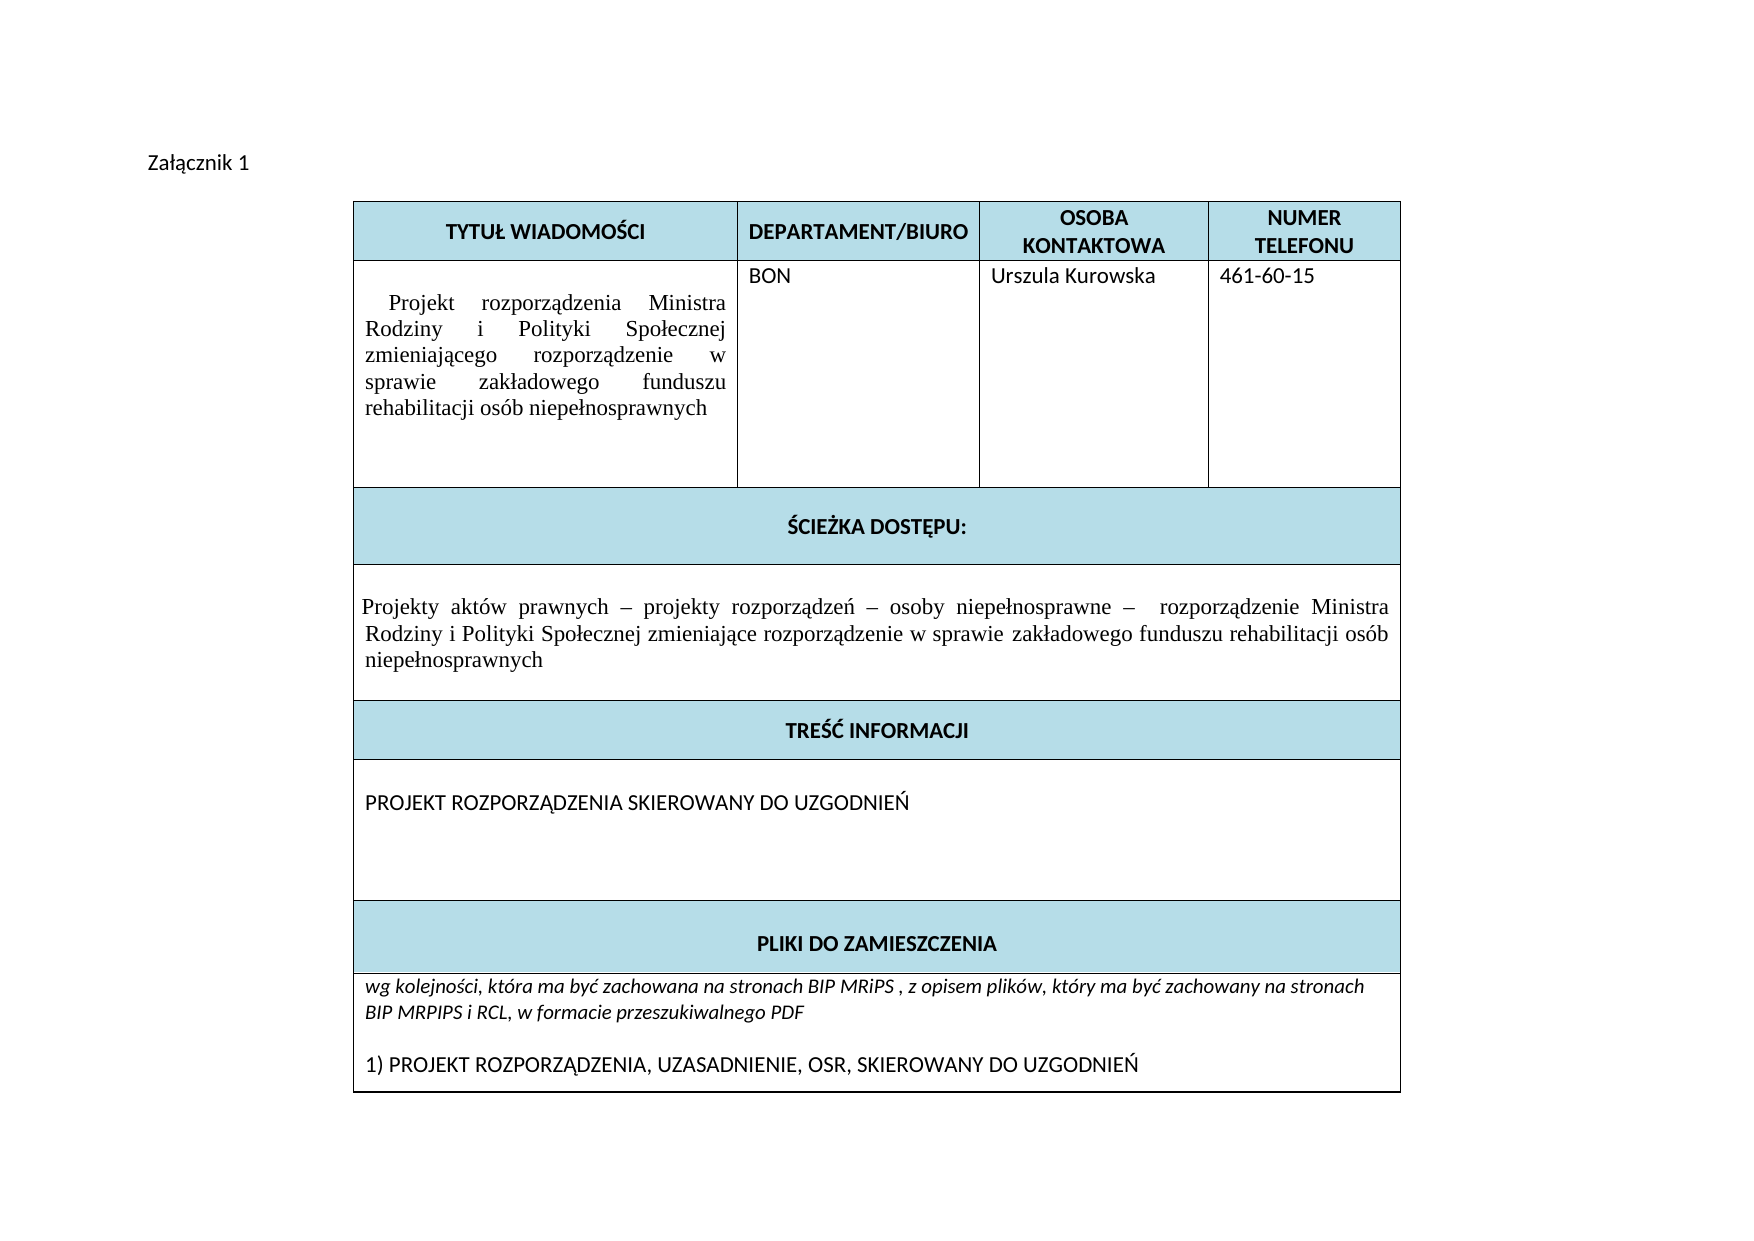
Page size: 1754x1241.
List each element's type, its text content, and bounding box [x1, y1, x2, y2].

table_cell Projekt rozporządzenia Ministra Rodziny i Polityki Społecznej zmieniającego rozporządzenie w sprawie zakładowego funduszu rehabilitacji osób niepełnosprawnych [354, 261, 737, 487]
table_cell PLIKI DO ZAMIESZCZENIA [354, 901, 1400, 972]
table_cell TREŚĆ INFORMACJI [354, 701, 1400, 759]
table_header OSOBA KONTAKTOWA [980, 202, 1208, 260]
table_cell Projekty aktów prawnych – projekty rozporządzeń – osoby niepełnosprawne – rozporządzenie Ministra Rodziny i Polityki Społecznej zmieniające rozporządzenie w sprawie zakładowego funduszu rehabilitacji osób niepełnosprawnych [354, 565, 1400, 700]
table_cell Urszula Kurowska [980, 261, 1208, 487]
table_header TYTUŁ WIADOMOŚCI [354, 202, 737, 260]
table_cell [354, 974, 1400, 1091]
table_cell BON [738, 261, 979, 487]
table_header DEPARTAMENT/BIURO [738, 202, 979, 260]
table_cell 461-60-15 [1209, 261, 1400, 487]
text Załącznik 1 [148, 148, 1606, 176]
table_cell ŚCIEŻKA DOSTĘPU: [354, 488, 1400, 564]
table_cell PROJEKT ROZPORZĄDZENIA SKIEROWANY DO UZGODNIEŃ [354, 760, 1400, 900]
table_header NUMER TELEFONU [1209, 202, 1400, 260]
